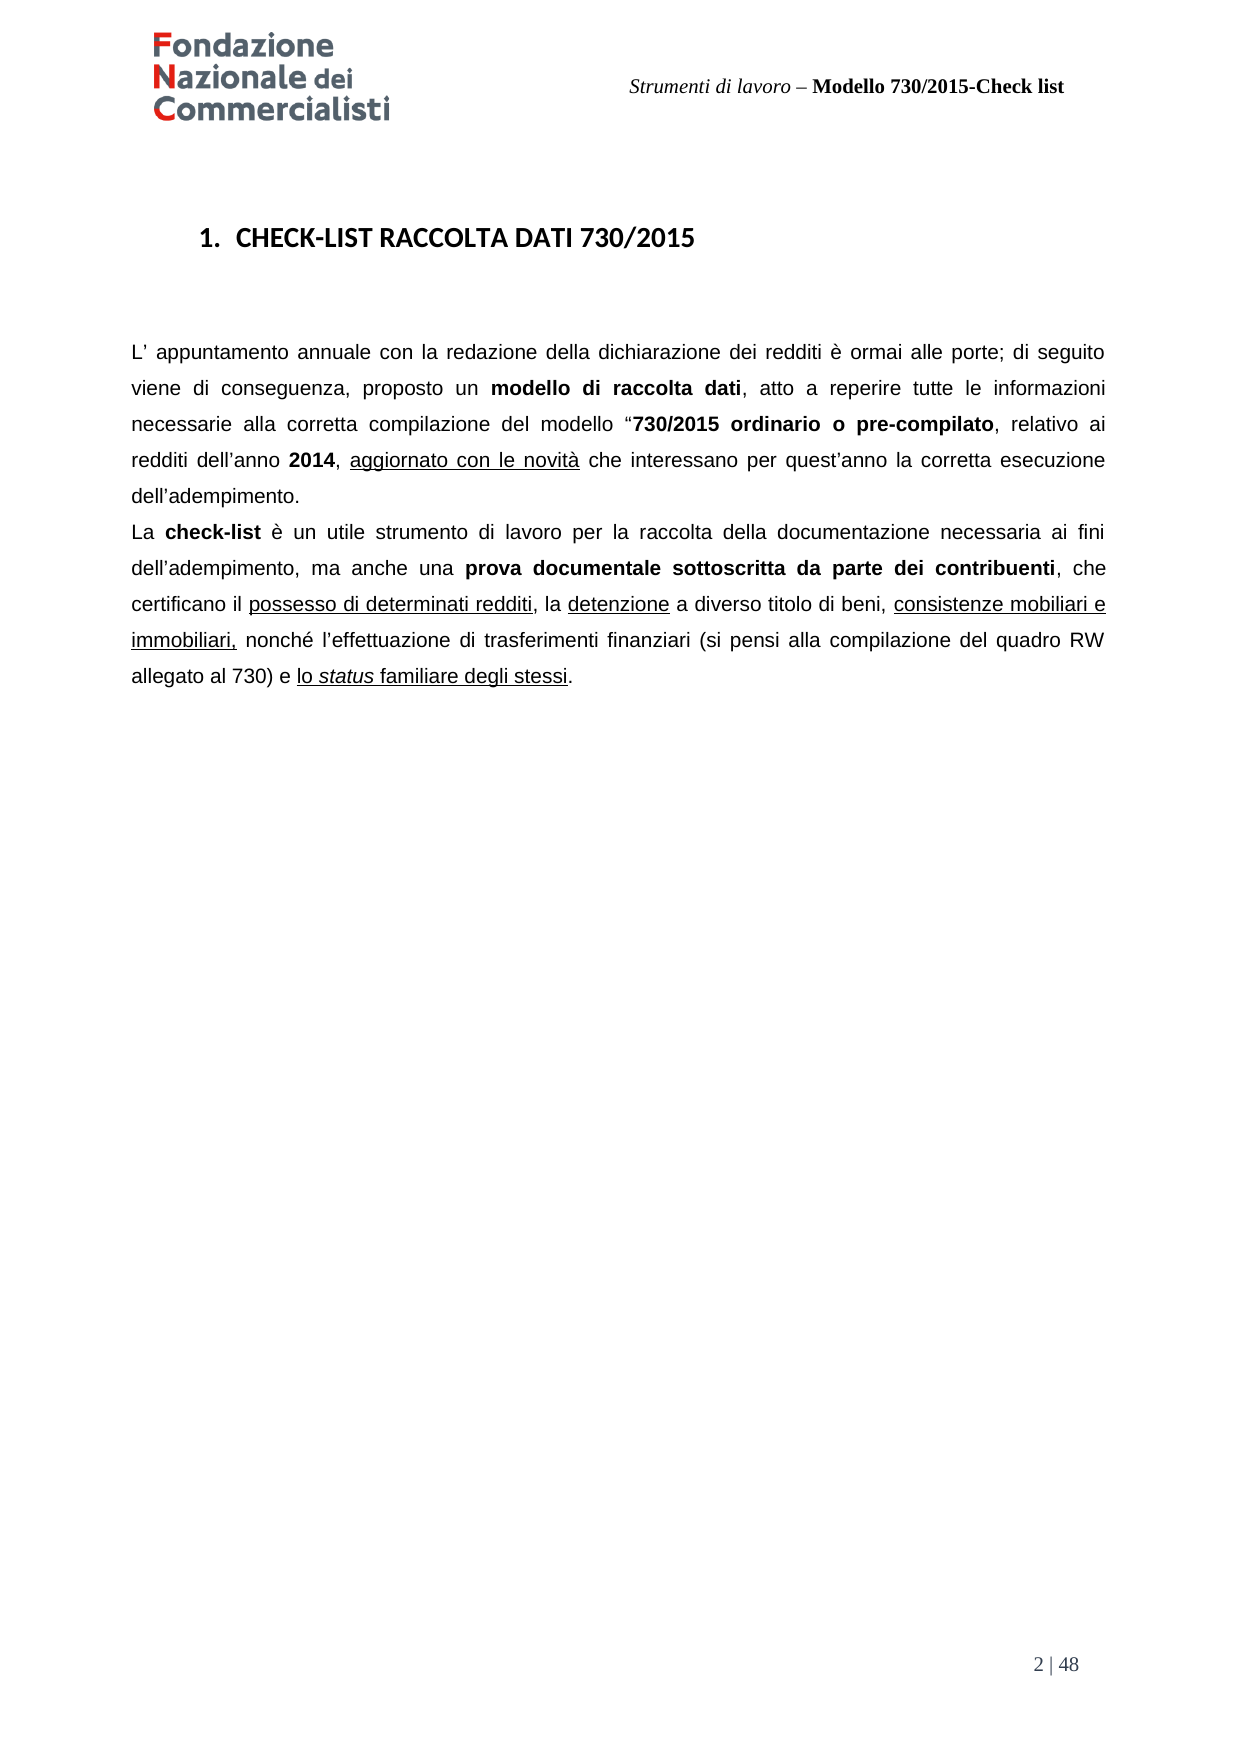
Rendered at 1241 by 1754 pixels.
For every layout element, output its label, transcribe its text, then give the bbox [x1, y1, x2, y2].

picture [153, 32, 390, 121]
text La check-list è un utile strumento di lavoro per la raccolta della documentazione necessaria ai fini dell’adempimento, ma anche una prova documentale sottoscritta da parte dei contribuenti, che certificano il possesso di determinati redditi, la detenzione a diverso titolo di beni, consistenze mobiliari e immobiliari, nonché l’effettuazione di trasferimenti finanziari (si pensi alla compilazione del quadro RW allegato al 730) e lo status familiare degli stessi. [131, 520, 1106, 688]
list CHECK-LIST RACCOLTA DATI 730/2015 [198, 219, 1106, 255]
text L’ appuntamento annuale con la redazione della dichiarazione dei redditi è ormai alle porte; di seguito viene di conseguenza, proposto un modello di raccolta dati, atto a reperire tutte le informazioni necessarie alla corretta compilazione del modello “730/2015 ordinario o pre-compilato, relativo ai redditi dell’anno 2014, aggiornato con le novità che interessano per quest’anno la corretta esecuzione dell’adempimento. [131, 340, 1106, 508]
